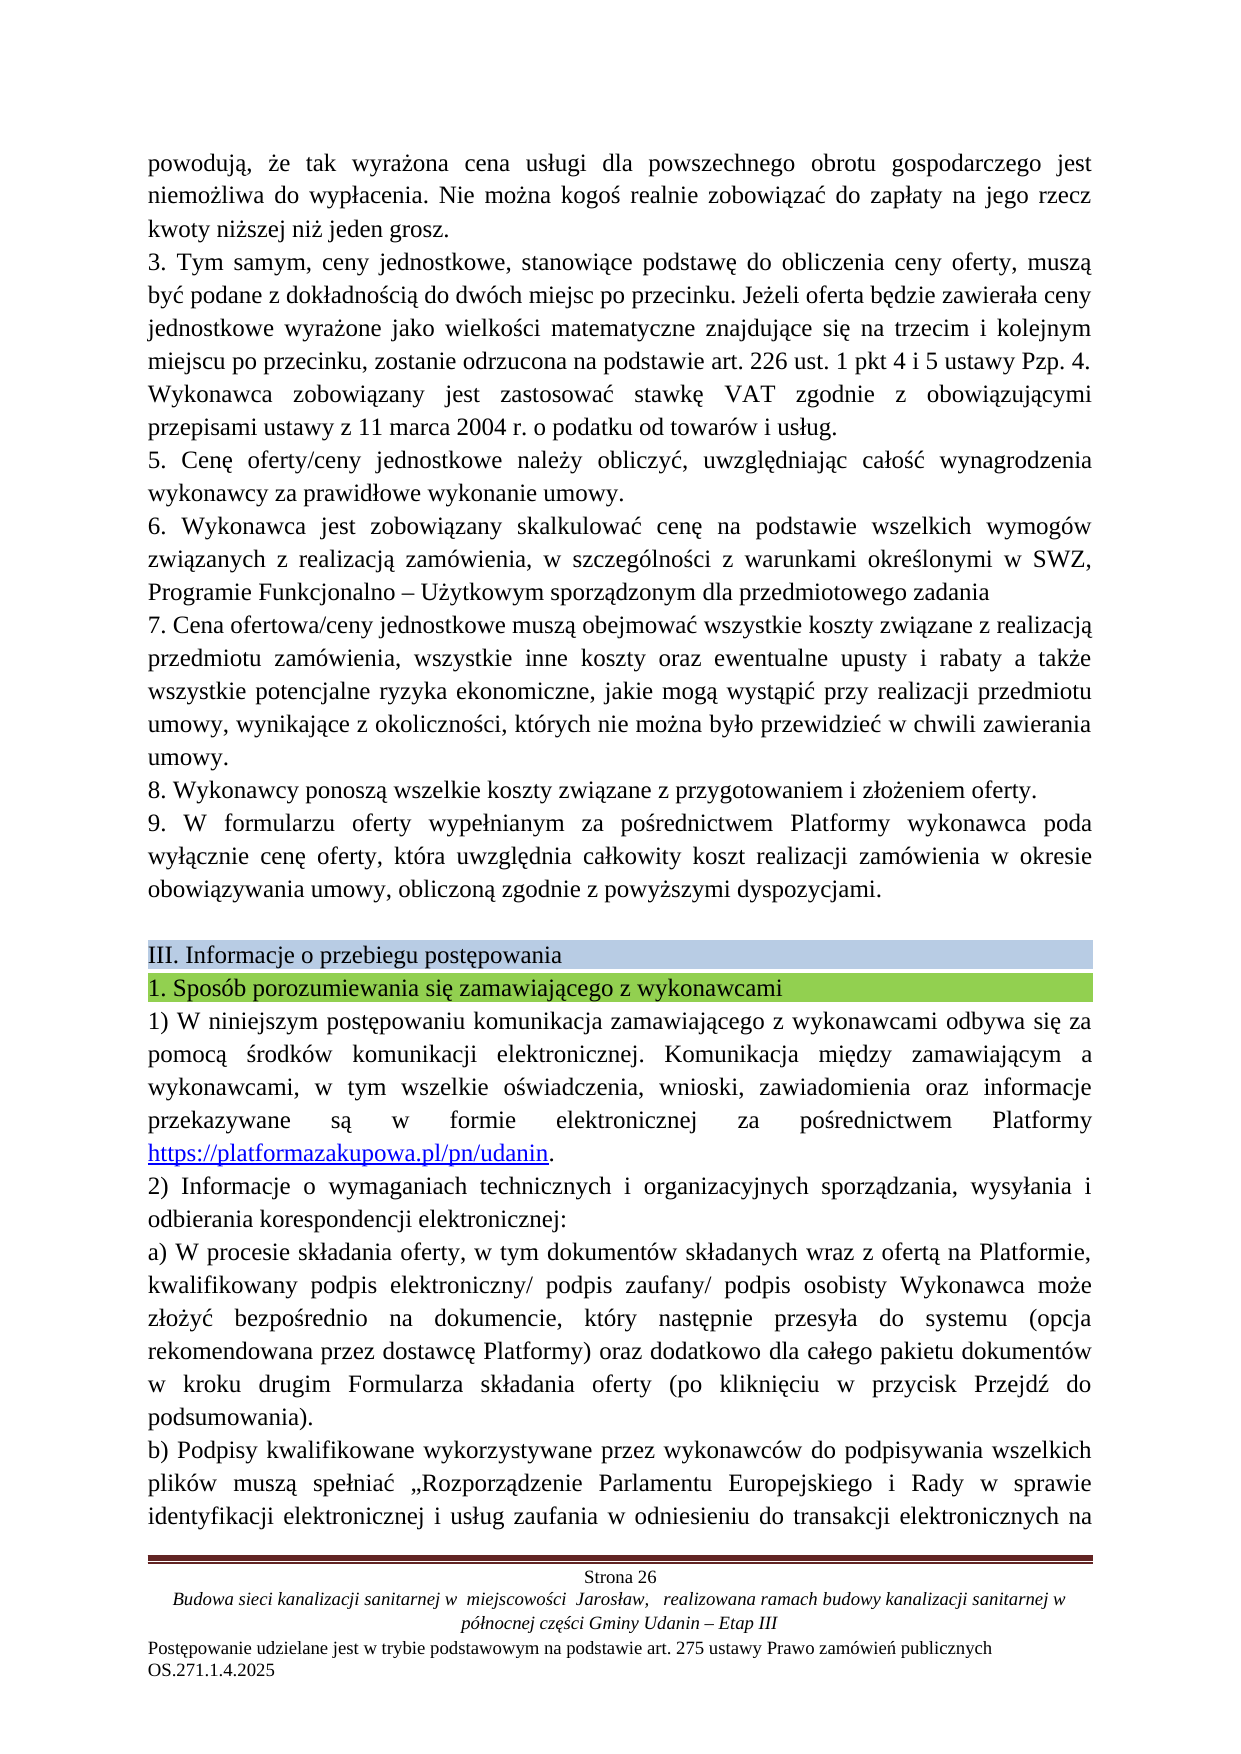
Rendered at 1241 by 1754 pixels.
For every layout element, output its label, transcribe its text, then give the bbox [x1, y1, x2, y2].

text 2) Informacje o wymaganiach technicznych i organizacyjnych sporządzania, wysyłania i odbierania korespondencji elektronicznej: [148, 1171, 1093, 1233]
text 1) W niniejszym postępowaniu komunikacja zamawiającego z wykonawcami odbywa się za pomocą środków komunikacji elektronicznej. Komunikacja między zamawiającym a wykonawcami, w tym wszelkie oświadczenia, wnioski, zawiadomienia oraz informacje przekazywane są w formie elektronicznej za pośrednictwem Platformy https://platformazakupowa.pl/pn/udanin. [148, 1006, 1093, 1167]
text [148, 148, 1093, 242]
text 6. Wykonawca jest zobowiązany skalkulować cenę na podstawie wszelkich wymogów związanych z realizacją zamówienia, w szczególności z warunkami określonymi w SWZ, Programie Funkcjonalno – Użytkowym sporządzonym dla przedmiotowego zadania [148, 511, 1093, 606]
text a) W procesie składania oferty, w tym dokumentów składanych wraz z ofertą na Platformie, kwalifikowany podpis elektroniczny/ podpis zaufany/ podpis osobisty Wykonawca może złożyć bezpośrednio na dokumencie, który następnie przesyła do systemu (opcja rekomendowana przez dostawcę Platformy) oraz dodatkowo dla całego pakietu dokumentów w kroku drugim Formularza składania oferty (po kliknięciu w przycisk Przejdź do podsumowania). [148, 1237, 1093, 1431]
text 3. Tym samym, ceny jednostkowe, stanowiące podstawę do obliczenia ceny oferty, muszą być podane z dokładnością do dwóch miejsc po przecinku. Jeżeli oferta będzie zawierała ceny jednostkowe wyrażone jako wielkości matematyczne znajdujące się na trzecim i kolejnym miejscu po przecinku, zostanie odrzucona na podstawie art. 226 ust. 1 pkt 4 i 5 ustawy Pzp. 4. Wykonawca zobowiązany jest zastosować stawkę VAT zgodnie z obowiązującymi przepisami ustawy z 11 marca 2004 r. o podatku od towarów i usług. [148, 247, 1093, 441]
text 9. W formularzu oferty wypełnianym za pośrednictwem Platformy wykonawca poda wyłącznie cenę oferty, która uwzględnia całkowity koszt realizacji zamówienia w okresie obowiązywania umowy, obliczoną zgodnie z powyższymi dyspozycjami. [148, 808, 1093, 903]
text III. Informacje o przebiegu postępowania [148, 940, 1093, 969]
text 1. Sposób porozumiewania się zamawiającego z wykonawcami [148, 973, 1093, 1002]
text 7. Cena ofertowa/ceny jednostkowe muszą obejmować wszystkie koszty związane z realizacją przedmiotu zamówienia, wszystkie inne koszty oraz ewentualne upusty i rabaty a także wszystkie potencjalne ryzyka ekonomiczne, jakie mogą wystąpić przy realizacji przedmiotu umowy, wynikające z okoliczności, których nie można było przewidzieć w chwili zawierania umowy. [148, 610, 1093, 771]
text 8. Wykonawcy ponoszą wszelkie koszty związane z przygotowaniem i złożeniem oferty. [148, 775, 1093, 804]
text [148, 1435, 1093, 1530]
text 5. Cenę oferty/ceny jednostkowe należy obliczyć, uwzględniając całość wynagrodzenia wykonawcy za prawidłowe wykonanie umowy. [148, 445, 1093, 507]
